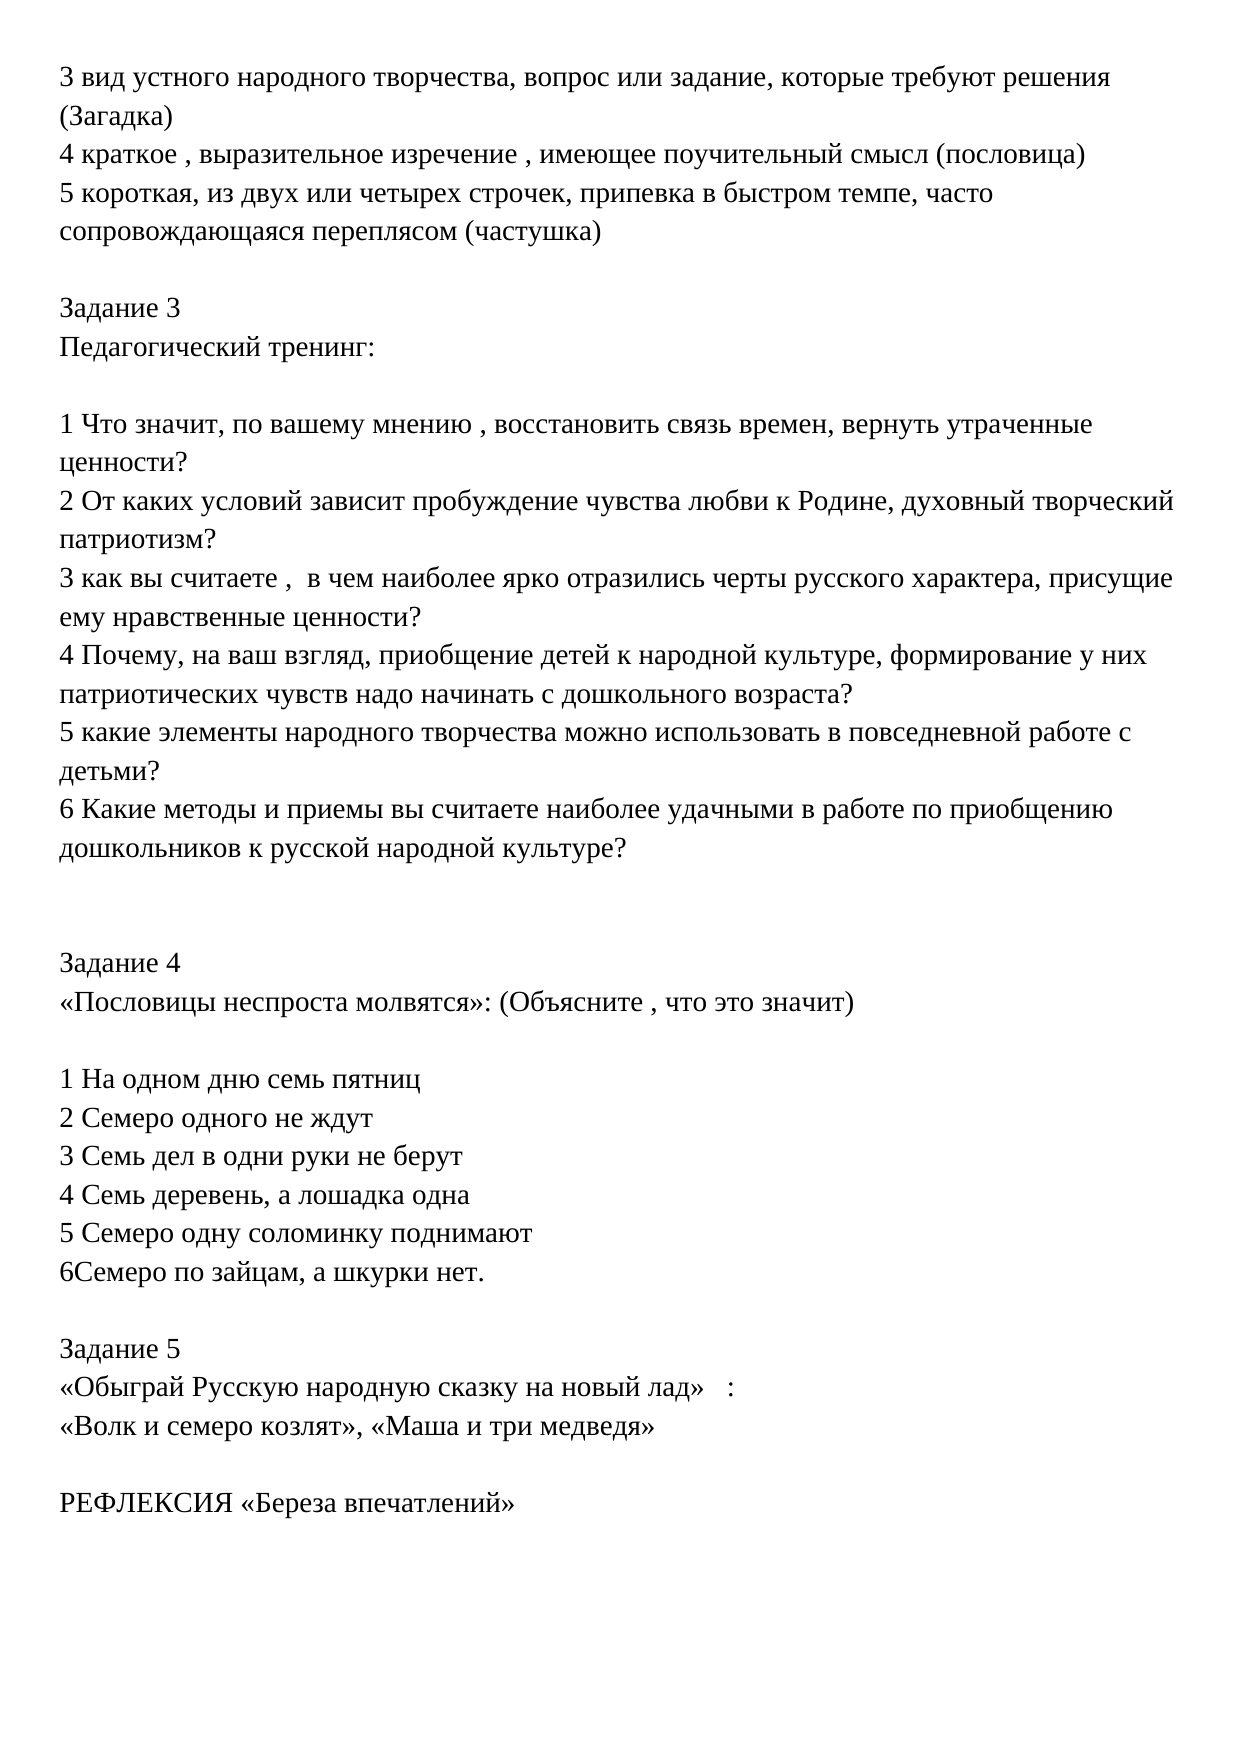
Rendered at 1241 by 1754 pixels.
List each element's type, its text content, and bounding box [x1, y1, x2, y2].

text 4 Почему, на ваш взгляд, приобщение детей к народной культуре, формирование у них патриотических чувств надо начинать с дошкольного возраста? [59, 637, 1181, 709]
text «Обыграй Русскую народную сказку на новый лад» : [59, 1369, 1181, 1403]
text 6 Какие методы и приемы вы считаете наиболее удачными в работе по приобщению дошкольников к русской народной культуре? [59, 791, 1181, 863]
text 3 Семь дел в одни руки не берут [59, 1138, 1181, 1172]
text 5 Семеро одну соломинку поднимают [59, 1215, 1181, 1249]
text 6Семеро по зайцам, а шкурки нет. [59, 1254, 1181, 1287]
text Педагогический тренинг: [59, 329, 1181, 362]
text 5 какие элементы народного творчества можно использовать в повседневной работе с детьми? [59, 714, 1181, 786]
text 2 Семеро одного не ждут [59, 1100, 1181, 1133]
text Задание 4 [59, 946, 1181, 979]
text Задание 3 [59, 290, 1181, 324]
text 3 как вы считаете , в чем наиболее ярко отразились черты русского характера, присущие ему нравственные ценности? [59, 560, 1181, 632]
text 3 вид устного народного творчества, вопрос или задание, которые требуют решения (Загадка) [59, 59, 1181, 131]
text 1 Что значит, по вашему мнению , восстановить связь времен, вернуть утраченные ценности? [59, 406, 1181, 478]
text «Волк и семеро козлят», «Маша и три медведя» [59, 1408, 1181, 1442]
text 1 На одном дню семь пятниц [59, 1061, 1181, 1095]
text РЕФЛЕКСИЯ «Береза впечатлений» [59, 1485, 1181, 1519]
text Задание 5 [59, 1331, 1181, 1364]
text 4 краткое , выразительное изречение , имеющее поучительный смысл (пословица) [59, 136, 1181, 170]
text «Пословицы неспроста молвятся»: (Объясните , что это значит) [59, 984, 1181, 1018]
text 2 От каких условий зависит пробуждение чувства любви к Родине, духовный творческий патриотизм? [59, 483, 1181, 555]
text 4 Семь деревень, а лошадка одна [59, 1177, 1181, 1210]
text 5 короткая, из двух или четырех строчек, припевка в быстром темпе, часто сопровождающаяся переплясом (частушка) [59, 175, 1181, 247]
